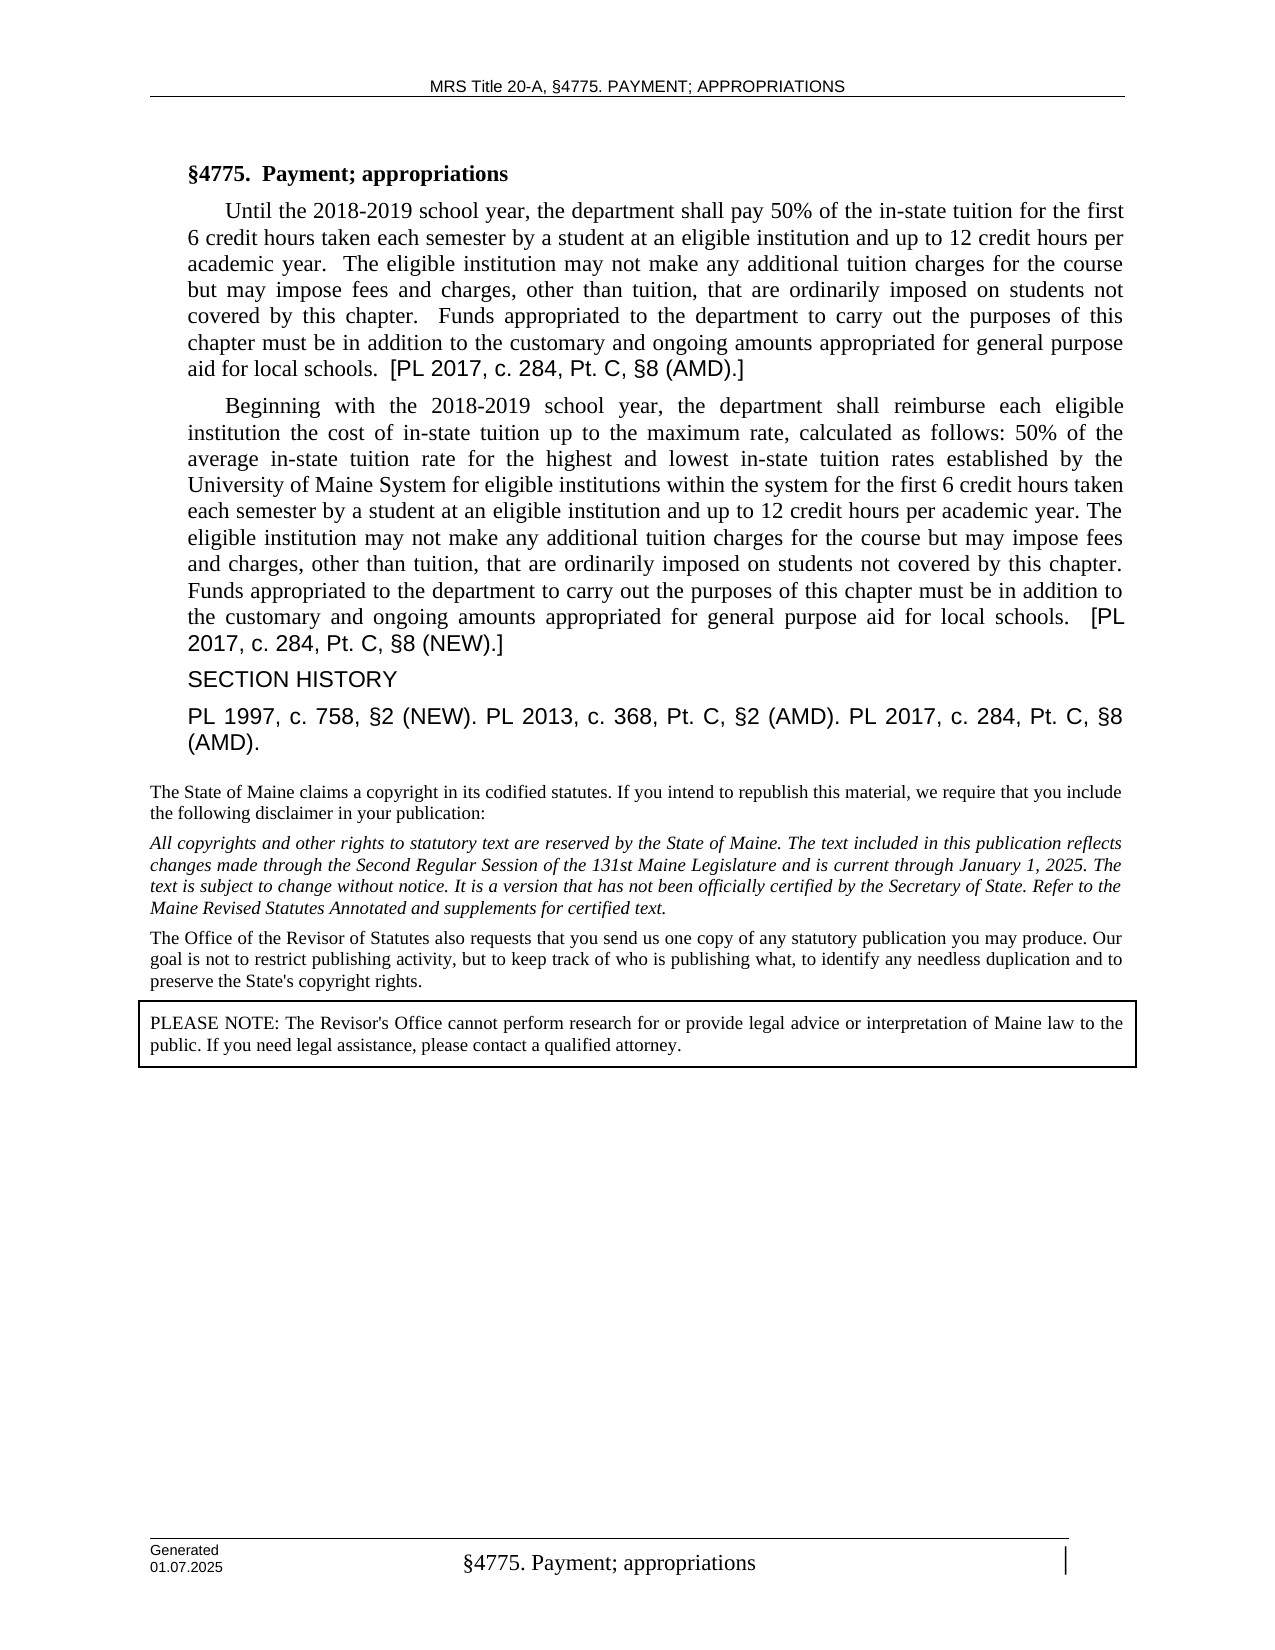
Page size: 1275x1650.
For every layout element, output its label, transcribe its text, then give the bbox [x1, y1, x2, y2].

text The Office of the Revisor of Statutes also requests that you send us one copy of any statutory publication you may produce. Our goal is not to restrict publishing activity, but to keep track of who is publishing what, to identify any needless duplication and to preserve the State's copyright rights. [150, 927, 1125, 991]
text Until the 2018-2019 school year, the department shall pay 50% of the in-state tuition for the first 6 credit hours taken each semester by a student at an eligible institution and up to 12 credit hours per academic year. The eligible institution may not make any additional tuition charges for the course but may impose fees and charges, other than tuition, that are ordinarily imposed on students not covered by this chapter. Funds appropriated to the department to carry out the purposes of this chapter must be in addition to the customary and ongoing amounts appropriated for general purpose aid for local schools. [PL 2017, c. 284, Pt. C, §8 (AMD).] [187, 197, 1125, 382]
text The State of Maine claims a copyright in its codified statutes. If you intend to republish this material, we require that you include the following disclaimer in your publication: [150, 781, 1125, 824]
text §4775. Payment; appropriations [187, 160, 1125, 187]
text PLEASE NOTE: The Revisor's Office cannot perform research for or provide legal advice or interpretation of Maine law to the public. If you need legal assistance, please contact a qualified attorney. [140, 1002, 1135, 1066]
text All copyrights and other rights to statutory text are reserved by the State of Maine. The text included in this publication reflects changes made through the Second Regular Session of the 131st Maine Legislature and is current through January 1, 2025 . The text is subject to change without notice. It is a version that has not been officially certified by the Secretary of State. Refer to the Maine Revised Statutes Annotated and supplements for certified text. [150, 832, 1125, 918]
text Beginning with the 2018-2019 school year, the department shall reimburse each eligible institution the cost of in-state tuition up to the maximum rate, calculated as follows: 50% of the average in-state tuition rate for the highest and lowest in-state tuition rates established by the University of Maine System for eligible institutions within the system for the first 6 credit hours taken each semester by a student at an eligible institution and up to 12 credit hours per academic year. The eligible institution may not make any additional tuition charges for the course but may impose fees and charges, other than tuition, that are ordinarily imposed on students not covered by this chapter. Funds appropriated to the department to carry out the purposes of this chapter must be in addition to the customary and ongoing amounts appropriated for general purpose aid for local schools. [PL 2017, c. 284, Pt. C, §8 (NEW).] [187, 392, 1125, 656]
text PL 1997, c. 758, §2 (NEW). PL 2013, c. 368, Pt. C, §2 (AMD). PL 2017, c. 284, Pt. C, §8 (AMD). [187, 703, 1125, 756]
text SECTION HISTORY [187, 666, 1125, 693]
